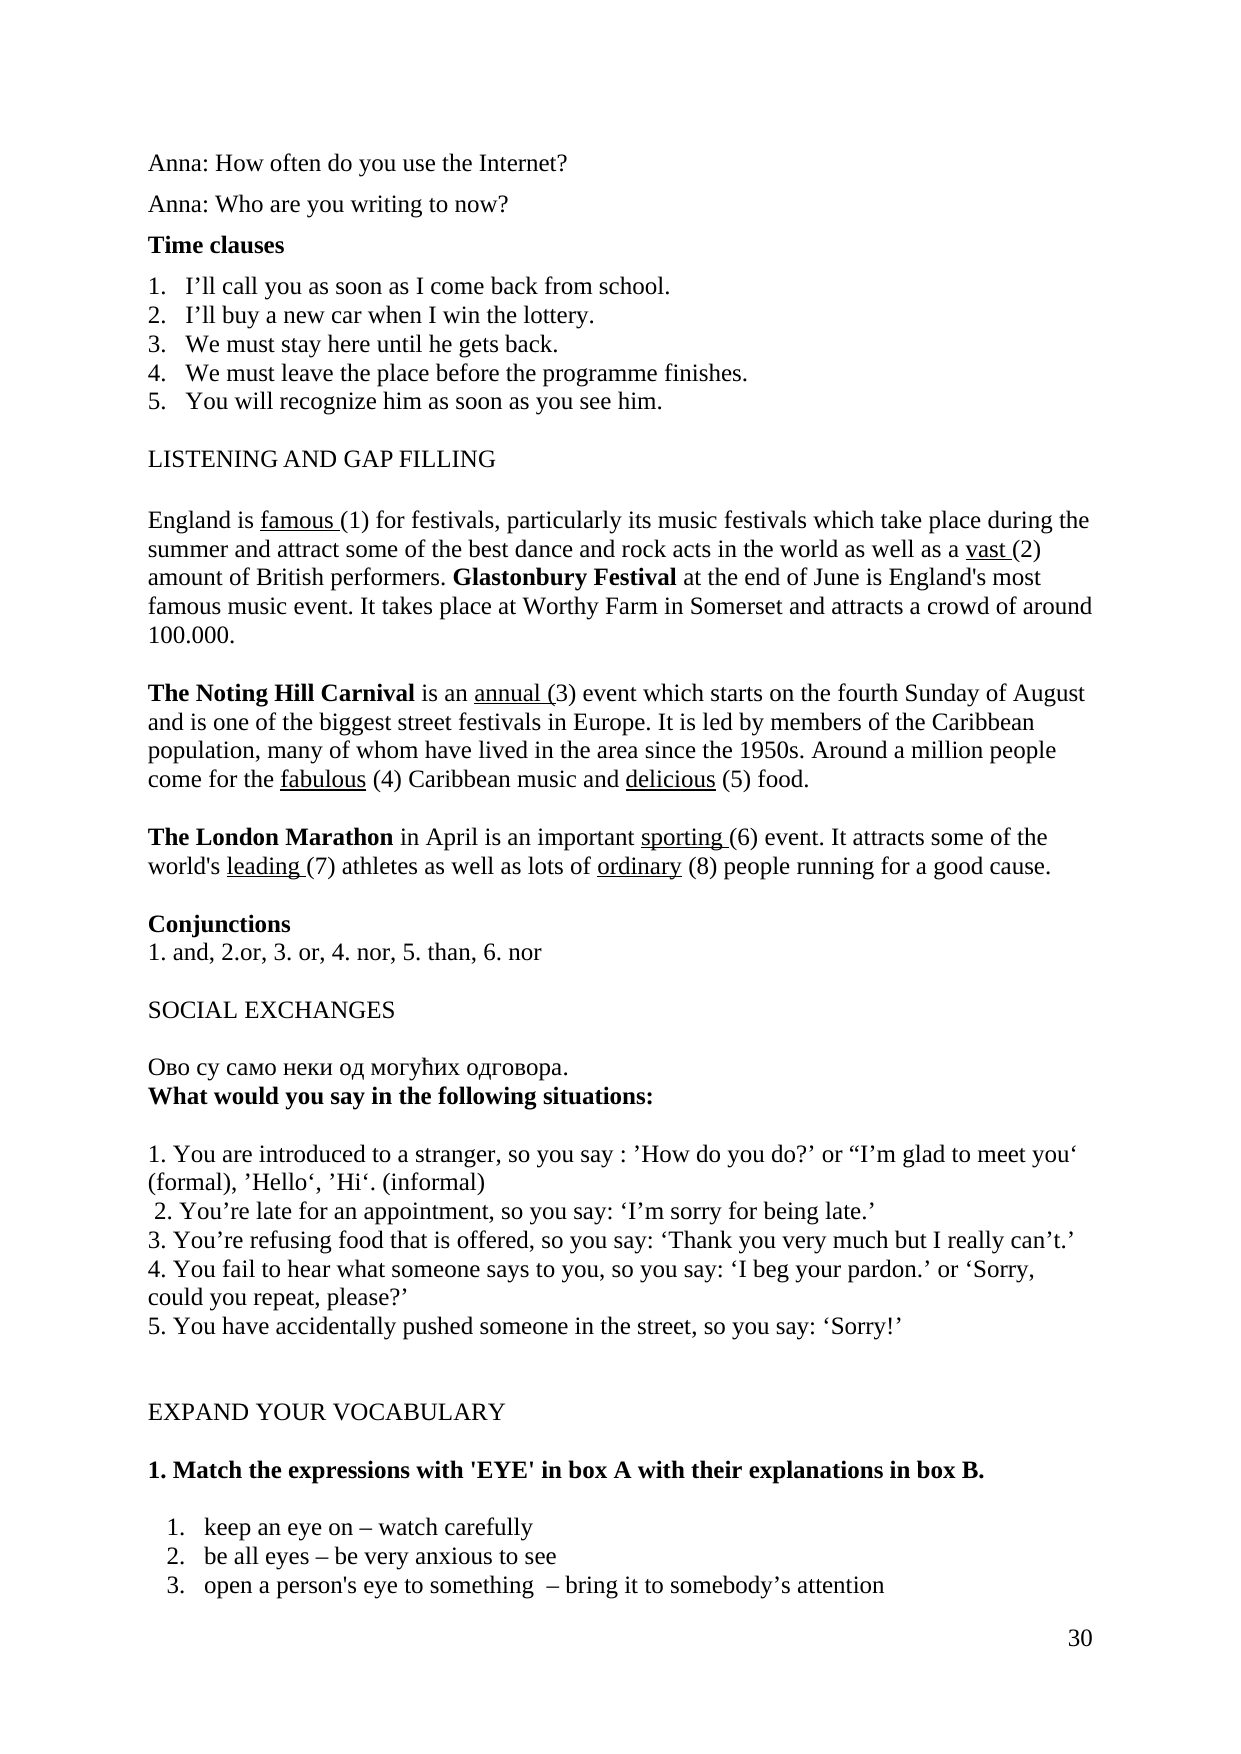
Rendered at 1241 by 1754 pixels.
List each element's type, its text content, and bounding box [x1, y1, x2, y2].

text England is famous (1) for festivals, particularly its music festivals which take place during the summer and attract some of the best dance and rock acts in the world as well as a vast (2) amount of British performers. Glastonbury Festival at the end of June is England's most famous music event. It takes place at Worthy Farm in Somerset and attracts a crowd of around 100.000. [148, 505, 1093, 649]
list be all eyes – be very anxious to see [166, 1541, 1093, 1570]
subtitle LISTENING AND GAP FILLING [148, 444, 1093, 473]
text The Noting Hill Carnival is an annual (3) event which starts on the fourth Sunday of August and is one of the biggest street festivals in Europe. It is led by members of the Caribbean population, many of whom have lived in the area since the 1950s. Around a million people come for the fabulous (4) Caribbean music and delicious (5) food. [148, 678, 1093, 793]
text 5. You have accidentally pushed someone in the street, so you say: ‘Sorry!’ [148, 1311, 1093, 1340]
list keep an eye on – watch carefully [166, 1512, 1093, 1541]
text 2. You’re late for an appointment, so you say: ‘I’m sorry for being late.’ [148, 1196, 1093, 1225]
text The London Marathon in April is an important sporting (6) event. It attracts some of the world's leading (7) athletes as well as lots of ordinary (8) people running for a good cause. [148, 822, 1093, 879]
text SOCIAL EXCHANGES [148, 995, 1093, 1024]
text 1. You are introduced to a stranger, so you say : ’How do you do?’ or “I’m glad to meet you‘ (formal), ’Hello‘, ’Hi‘. (informal) [148, 1139, 1093, 1196]
text Anna: Who are you writing to now? [148, 189, 1093, 218]
text 3. You’re refusing food that is offered, so you say: ‘Thank you very much but I really can’t.’ [148, 1225, 1093, 1254]
list You will recognize him as soon as you see him. [148, 386, 1093, 415]
text EXPAND YOUR VOCABULARY [148, 1397, 1093, 1426]
text Conjunctions [148, 909, 1093, 937]
text What would you say in the following situations: [148, 1081, 1093, 1110]
text 1. Match the expressions with 'EYE' in box A with their explanations in box B. [148, 1455, 1093, 1484]
text 1. and, 2.or, 3. or, 4. nor, 5. than, 6. nor [148, 937, 1093, 966]
text 4. You fail to hear what someone says to you, so you say: ‘I beg your pardon.’ or ‘Sorry, could you repeat, please?’ [148, 1254, 1093, 1311]
text Time clauses [148, 230, 1093, 259]
list We must leave the place before the programme finishes. [148, 358, 1093, 386]
list We must stay here until he gets back. [148, 329, 1093, 358]
list I’ll call you as soon as I come back from school. [148, 271, 1093, 300]
text Anna: How often do you use the Internet? [148, 148, 1093, 176]
text Ово су само неки од могућих одговора. [148, 1052, 1093, 1081]
list I’ll buy a new car when I win the lottery. [148, 300, 1093, 329]
list open a person's eye to something – bring it to somebody’s attention [166, 1570, 1093, 1599]
